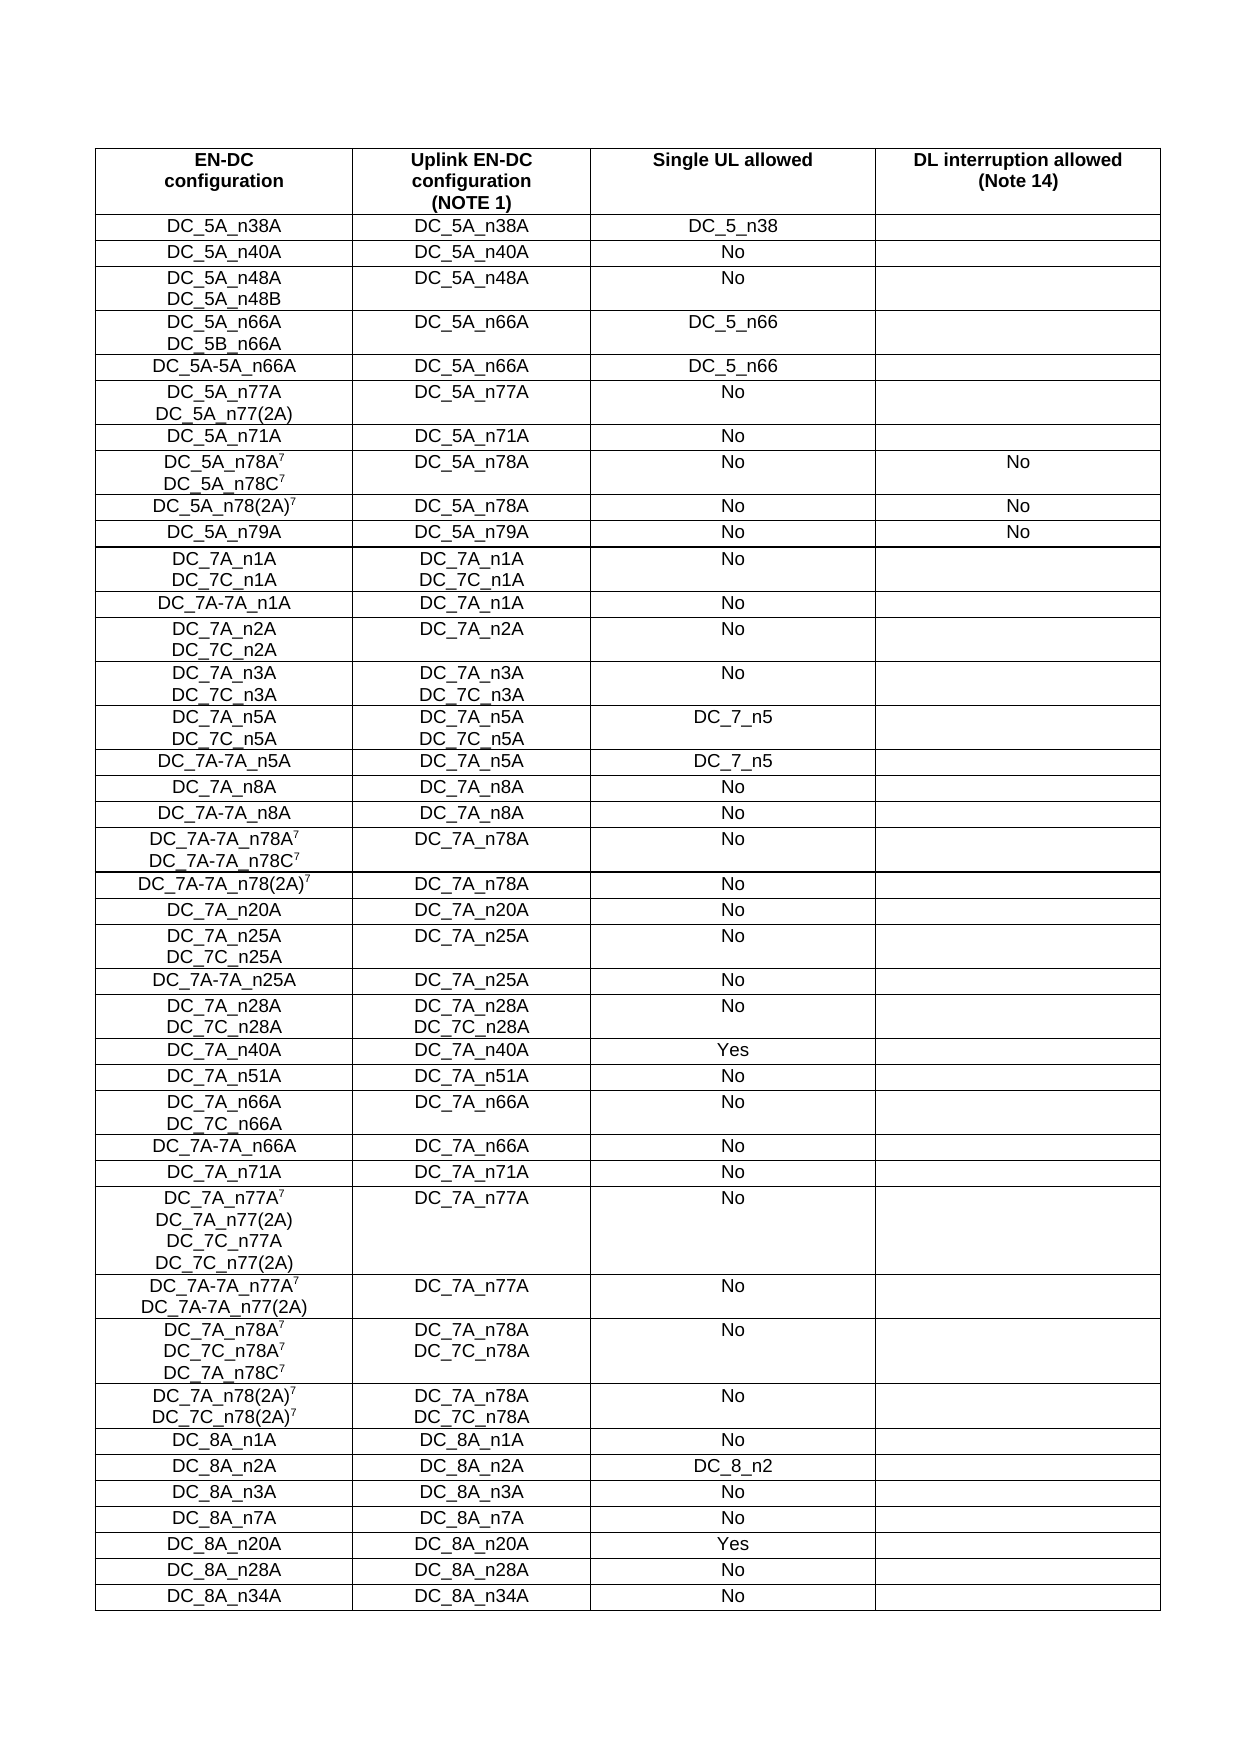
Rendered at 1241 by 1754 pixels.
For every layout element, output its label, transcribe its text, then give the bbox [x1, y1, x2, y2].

table_cell No [876, 495, 1160, 520]
table_cell [876, 873, 1160, 897]
table_cell DC_5A_n38A [353, 215, 590, 239]
table_cell No [591, 548, 875, 591]
table_cell DC_7A_n8A [96, 776, 352, 801]
table_cell DC_8A_n34A [353, 1585, 590, 1610]
table_cell [876, 662, 1160, 705]
table_cell DC_5_n66 [591, 355, 875, 380]
table_cell [876, 1065, 1160, 1090]
table_cell DC_7A_n40A [96, 1039, 352, 1064]
table_cell [876, 1559, 1160, 1584]
table_cell DC_5_n38 [591, 215, 875, 239]
table_cell DC_8A_n2A [353, 1455, 590, 1479]
table_cell No [591, 1275, 875, 1318]
table_cell No [591, 267, 875, 310]
table_cell No [591, 1065, 875, 1090]
table_cell DC_7A_n66A DC_7C_n66A [96, 1091, 352, 1134]
table_cell [876, 1507, 1160, 1532]
table_cell No [591, 1481, 875, 1506]
table_cell DC_5A_n77A [353, 381, 590, 424]
table_cell DC_5A_n79A [353, 521, 590, 546]
table_cell No [591, 873, 875, 897]
table_cell DC_7A-7A_n1A [96, 592, 352, 617]
table_cell No [591, 828, 875, 871]
table_cell DC_7A_n78A [353, 873, 590, 897]
table_cell DC_5A_n77A DC_5A_n77(2A) [96, 381, 352, 424]
table_cell No [591, 1429, 875, 1453]
table_cell [876, 1384, 1160, 1427]
table_cell DC_7A_n20A [96, 899, 352, 923]
table_cell DC_5A-5A_n66A [96, 355, 352, 380]
table_cell DC_7A_n8A [353, 776, 590, 801]
table_cell DC_8_n2 [591, 1455, 875, 1479]
table_cell DC_7_n5 [591, 750, 875, 775]
table_cell [876, 618, 1160, 661]
table_cell DC_7A_n20A [353, 899, 590, 923]
table_cell DC_7A-7A_n8A [96, 802, 352, 827]
table_cell [876, 1161, 1160, 1186]
table_cell No [591, 381, 875, 424]
table_cell No [591, 662, 875, 705]
table_cell DC_7A_n28A DC_7C_n28A [353, 995, 590, 1038]
table_cell [876, 241, 1160, 266]
table_cell No [591, 521, 875, 546]
table_cell DC_7A_n40A [353, 1039, 590, 1064]
table_cell DC_7A-7A_n5A [96, 750, 352, 775]
table_cell No [876, 451, 1160, 494]
table_cell [876, 995, 1160, 1038]
table_cell Yes [591, 1533, 875, 1558]
table_cell DC_7A-7A_n77A7 DC_7A-7A_n77(2A) [96, 1275, 352, 1318]
table_cell DC_7A_n78A7 DC_7C_n78A7 DC_7A_n78C7 [96, 1319, 352, 1383]
table_cell DC_7A_n78(2A)7 DC_7C_n78(2A)7 [96, 1384, 352, 1427]
table_cell No [591, 925, 875, 968]
table_cell DC_8A_n28A [353, 1559, 590, 1584]
table_cell DC_7A_n25A [353, 925, 590, 968]
table_cell DC_5A_n40A [353, 241, 590, 266]
table_cell No [591, 495, 875, 520]
table_cell No [591, 1161, 875, 1186]
table_cell DC_7A_n51A [353, 1065, 590, 1090]
table_header Uplink EN-DC configuration (NOTE 1) [353, 149, 590, 213]
table_cell [876, 1429, 1160, 1453]
table_cell No [591, 618, 875, 661]
table_cell DC_5A_n79A [96, 521, 352, 546]
table_cell DC_5A_n78A7 DC_5A_n78C7 [96, 451, 352, 494]
table_cell DC_5A_n78A [353, 451, 590, 494]
table_cell [876, 425, 1160, 450]
table_cell DC_7A_n5A [353, 750, 590, 775]
table_cell DC_7A_n77A [353, 1187, 590, 1273]
table_cell No [591, 899, 875, 923]
table_cell DC_8A_n3A [96, 1481, 352, 1506]
table_cell DC_7A_n77A [353, 1275, 590, 1318]
table_cell DC_7A_n77A7 DC_7A_n77(2A) DC_7C_n77A DC_7C_n77(2A) [96, 1187, 352, 1273]
table_cell [876, 802, 1160, 827]
table_cell [876, 548, 1160, 591]
table_cell DC_7A_n2A [353, 618, 590, 661]
table_cell DC_8A_n1A [353, 1429, 590, 1453]
table_cell DC_8A_n1A [96, 1429, 352, 1453]
table_cell [876, 1585, 1160, 1610]
table_cell No [591, 592, 875, 617]
table_cell [876, 750, 1160, 775]
table_header Single UL allowed [591, 149, 875, 213]
table_cell DC_5A_n38A [96, 215, 352, 239]
table_cell DC_7A_n5A DC_7C_n5A [96, 706, 352, 749]
table_cell No [591, 776, 875, 801]
table_cell DC_7A_n78A DC_7C_n78A [353, 1319, 590, 1383]
table_cell DC_5A_n66A DC_5B_n66A [96, 311, 352, 354]
table_cell No [876, 521, 1160, 546]
table_cell No [591, 1319, 875, 1383]
table_cell DC_8A_n34A [96, 1585, 352, 1610]
table_cell DC_7A-7A_n78A7 DC_7A-7A_n78C7 [96, 828, 352, 871]
table_cell Yes [591, 1039, 875, 1064]
table_cell No [591, 1384, 875, 1427]
table_cell DC_8A_n28A [96, 1559, 352, 1584]
table_cell DC_7A_n1A DC_7C_n1A [96, 548, 352, 591]
table_cell [876, 381, 1160, 424]
table_cell DC_7A_n66A [353, 1091, 590, 1134]
table_cell DC_7A-7A_n78(2A)7 [96, 873, 352, 897]
table_cell [876, 1275, 1160, 1318]
table_cell DC_5A_n78(2A)7 [96, 495, 352, 520]
table_cell [876, 899, 1160, 923]
table_cell DC_7A_n78A [353, 828, 590, 871]
table_cell [876, 1533, 1160, 1558]
table_cell [876, 1135, 1160, 1160]
table_cell DC_7_n5 [591, 706, 875, 749]
table_cell DC_7A_n1A DC_7C_n1A [353, 548, 590, 591]
table_cell DC_7A_n71A [96, 1161, 352, 1186]
table_cell DC_8A_n7A [96, 1507, 352, 1532]
table_cell No [591, 1559, 875, 1584]
table_cell No [591, 1091, 875, 1134]
table_cell DC_5A_n48A [353, 267, 590, 310]
table_cell [876, 215, 1160, 239]
table_cell DC_8A_n7A [353, 1507, 590, 1532]
table_cell DC_7A_n25A DC_7C_n25A [96, 925, 352, 968]
table_cell DC_5_n66 [591, 311, 875, 354]
table_header EN-DC configuration [96, 149, 352, 213]
table_cell [876, 706, 1160, 749]
table_cell [876, 1091, 1160, 1134]
table_cell No [591, 1507, 875, 1532]
table_header DL interruption allowed (Note 14) [876, 149, 1160, 213]
table_cell DC_7A_n3A DC_7C_n3A [96, 662, 352, 705]
table_cell DC_7A_n8A [353, 802, 590, 827]
table_cell [876, 776, 1160, 801]
table_cell No [591, 1135, 875, 1160]
table_cell DC_5A_n71A [96, 425, 352, 450]
table_cell DC_5A_n66A [353, 311, 590, 354]
table_cell No [591, 1187, 875, 1273]
table_cell DC_5A_n66A [353, 355, 590, 380]
table_cell DC_5A_n78A [353, 495, 590, 520]
table_cell DC_7A_n3A DC_7C_n3A [353, 662, 590, 705]
table_cell DC_7A_n51A [96, 1065, 352, 1090]
table_cell No [591, 802, 875, 827]
table_cell DC_7A-7A_n25A [96, 969, 352, 994]
table_cell [876, 267, 1160, 310]
table_cell [876, 1455, 1160, 1479]
table_cell DC_8A_n20A [353, 1533, 590, 1558]
table_cell DC_7A_n5A DC_7C_n5A [353, 706, 590, 749]
table_cell DC_7A_n78A DC_7C_n78A [353, 1384, 590, 1427]
table_cell DC_7A_n71A [353, 1161, 590, 1186]
table_cell DC_5A_n40A [96, 241, 352, 266]
table_cell No [591, 995, 875, 1038]
table_cell [876, 969, 1160, 994]
table_cell DC_7A_n2A DC_7C_n2A [96, 618, 352, 661]
table_cell [876, 1319, 1160, 1383]
table_cell No [591, 1585, 875, 1610]
table_cell [876, 311, 1160, 354]
table_cell [876, 1187, 1160, 1273]
table_cell DC_8A_n3A [353, 1481, 590, 1506]
table_cell No [591, 241, 875, 266]
table_cell DC_7A_n66A [353, 1135, 590, 1160]
table_cell No [591, 451, 875, 494]
table_cell DC_5A_n71A [353, 425, 590, 450]
table_cell No [591, 425, 875, 450]
table_cell DC_5A_n48A DC_5A_n48B [96, 267, 352, 310]
table_cell [876, 828, 1160, 871]
table_cell DC_8A_n2A [96, 1455, 352, 1479]
table_cell DC_7A_n28A DC_7C_n28A [96, 995, 352, 1038]
table_cell DC_7A-7A_n66A [96, 1135, 352, 1160]
table_cell DC_7A_n25A [353, 969, 590, 994]
table_cell [876, 355, 1160, 380]
table_cell [876, 1481, 1160, 1506]
table_cell [876, 592, 1160, 617]
table_cell DC_7A_n1A [353, 592, 590, 617]
table_cell No [591, 969, 875, 994]
table_cell [876, 925, 1160, 968]
table_cell DC_8A_n20A [96, 1533, 352, 1558]
table_cell [876, 1039, 1160, 1064]
